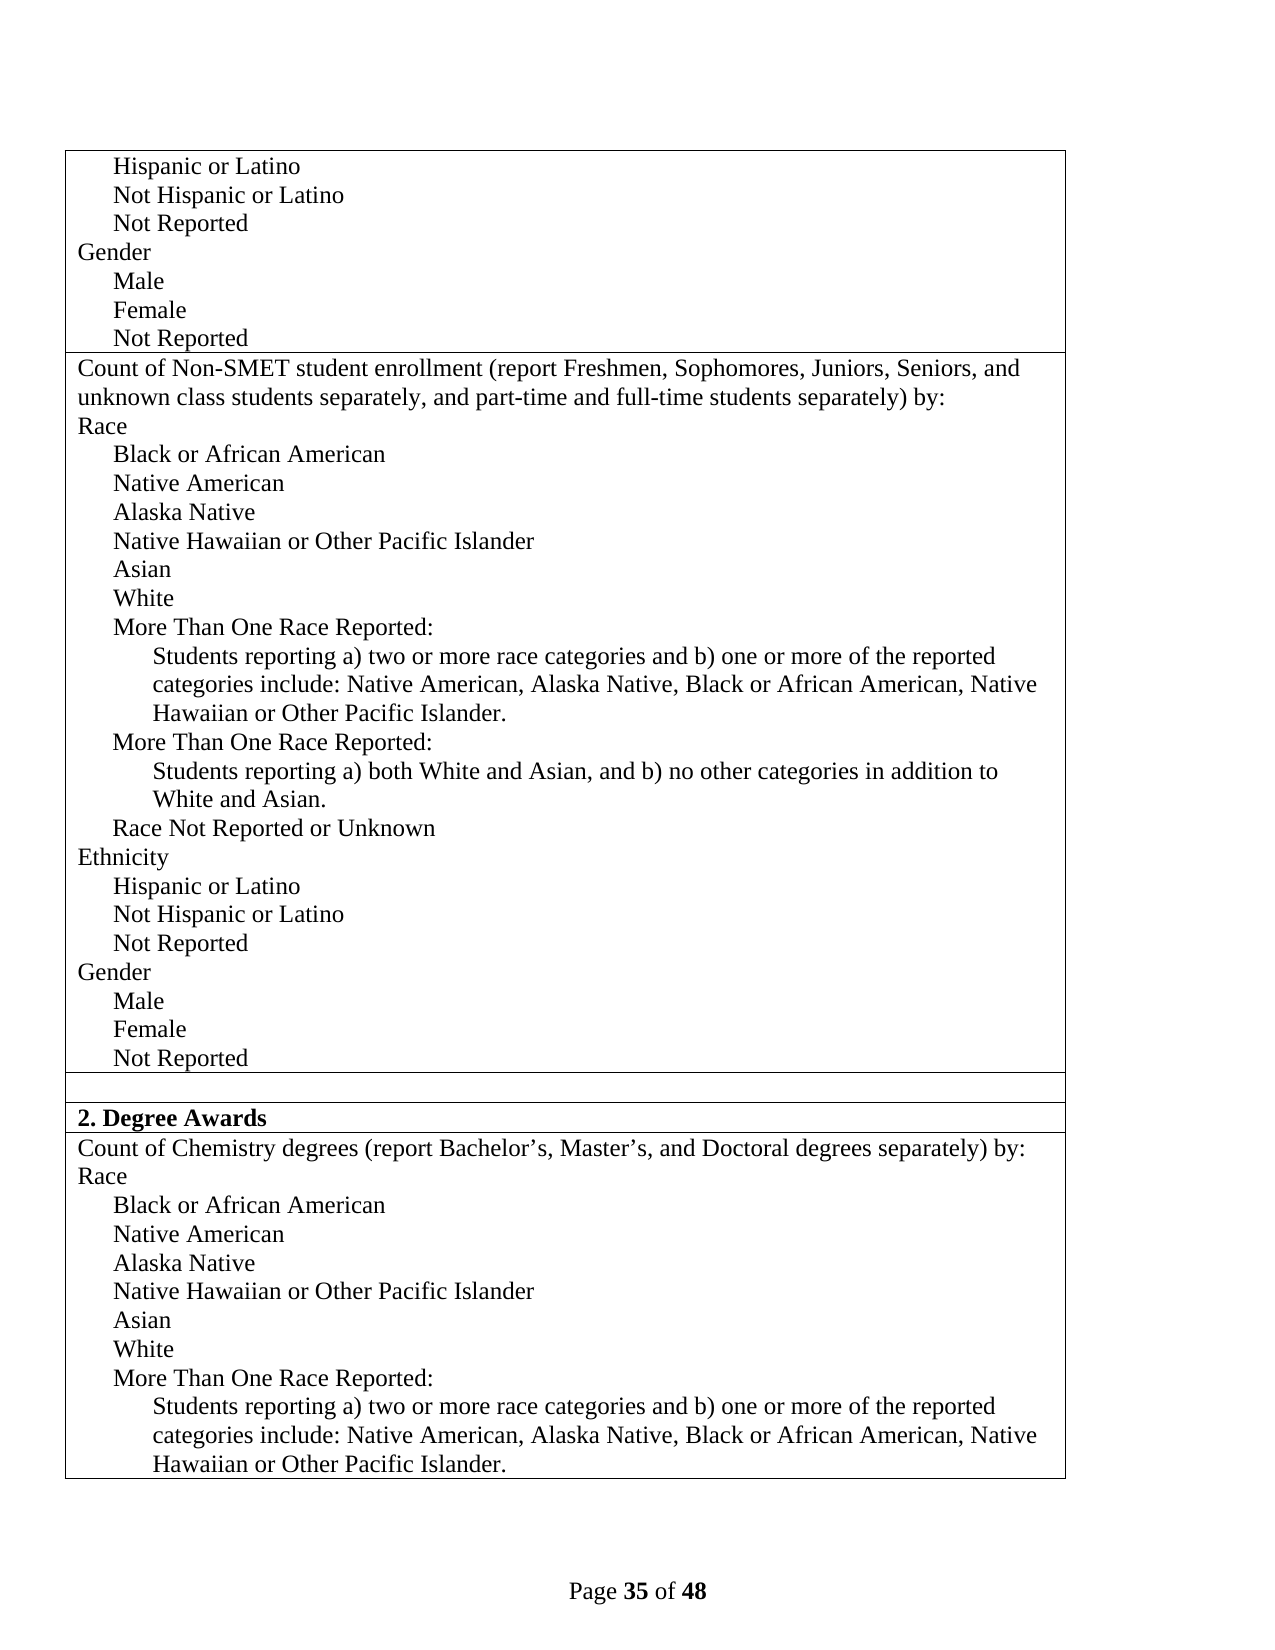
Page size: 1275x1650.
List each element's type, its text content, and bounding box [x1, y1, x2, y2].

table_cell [66, 151, 1065, 352]
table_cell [66, 1133, 1065, 1478]
table_cell Count of Non-SMET student enrollment (report Freshmen, Sophomores, Juniors, Seniors, and unknown class students separately, and part-time and full-time students separately) by: Race Black or African American Native American Alaska Native Native Hawaiian or Other Pacific Islander Asian White More Than One Race Reported: Students reporting a) two or more race categories and b) one or more of the reported categories include: Native American, Alaska Native, Black or African American, Native Hawaiian or Other Pacific Islander. More Than One Race Reported: Students reporting a) both White and Asian, and b) no other categories in addition to White and Asian. Race Not Reported or Unknown Ethnicity Hispanic or Latino Not Hispanic or Latino Not Reported Gender Male Female Not Reported [66, 353, 1065, 1072]
table_cell [66, 1073, 1065, 1102]
table_cell 2. Degree Awards [66, 1103, 1065, 1132]
